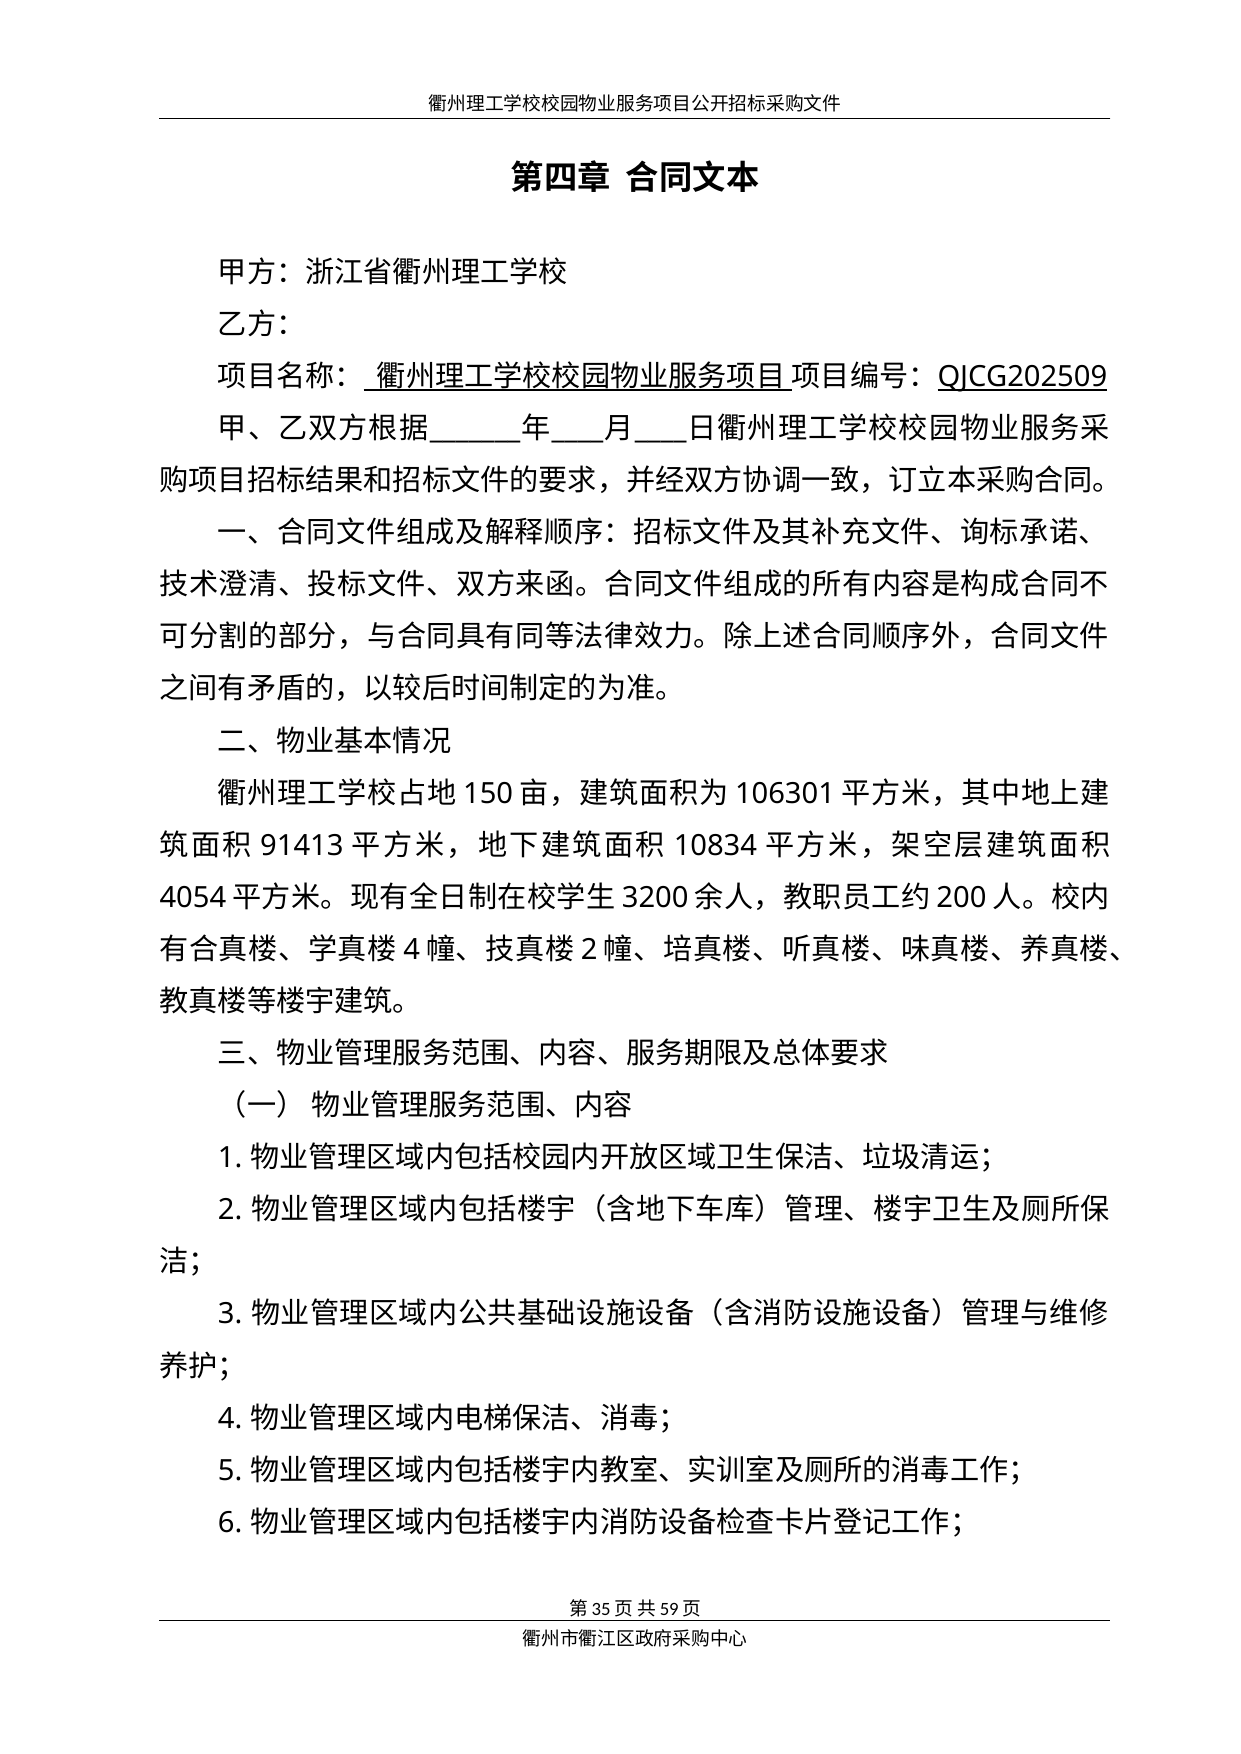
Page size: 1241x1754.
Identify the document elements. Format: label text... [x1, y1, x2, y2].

text 3. 物业管理区域内公共基础设施设备（含消防设施设备）管理与维修养护； [159, 1282, 1110, 1386]
text 第四章 合同文本 [159, 145, 1110, 201]
text （一） 物业管理服务范围、内容 [159, 1074, 1110, 1126]
text 甲、乙双方根据_______年____月____日衢州理工学校校园物业服务采购项目招标结果和招标文件的要求，并经双方协调一致，订立本采购合同。 [159, 397, 1110, 501]
text 二、物业基本情况 [159, 709, 1110, 761]
text 6. 物业管理区域内包括楼宇内消防设备检查卡片登记工作； [159, 1491, 1110, 1543]
text 4. 物业管理区域内电梯保洁、消毒； [159, 1386, 1110, 1438]
text 一、合同文件组成及解释顺序：招标文件及其补充文件、询标承诺、技术澄清、投标文件、双方来函。合同文件组成的所有内容是构成合同不可分割的部分，与合同具有同等法律效力。除上述合同顺序外，合同文件之间有矛盾的，以较后时间制定的为准。 [159, 501, 1110, 709]
text 衢州理工学校占地150亩，建筑面积为106301平方米，其中地上建筑面积91413平方米，地下建筑面积10834平方米，架空层建筑面积4054平方米。现有全日制在校学生3200余人，教职员工约200人。校内有合真楼、学真楼4幢、技真楼2幢、培真楼、听真楼、味真楼、养真楼、教真楼等楼宇建筑。 [159, 761, 1110, 1022]
text 2. 物业管理区域内包括楼宇（含地下车库）管理、楼宇卫生及厕所保洁； [159, 1178, 1110, 1282]
text 项目名称： 衢州理工学校校园物业服务项目 项目编号：QJCG202509 [159, 345, 1110, 397]
text 5. 物业管理区域内包括楼宇内教室、实训室及厕所的消毒工作； [159, 1438, 1110, 1491]
text 甲方：浙江省衢州理工学校 [159, 241, 1110, 293]
text 1. 物业管理区域内包括校园内开放区域卫生保洁、垃圾清运； [159, 1126, 1110, 1178]
text 三、物业管理服务范围、内容、服务期限及总体要求 [159, 1022, 1110, 1074]
text 乙方： [159, 293, 1110, 345]
